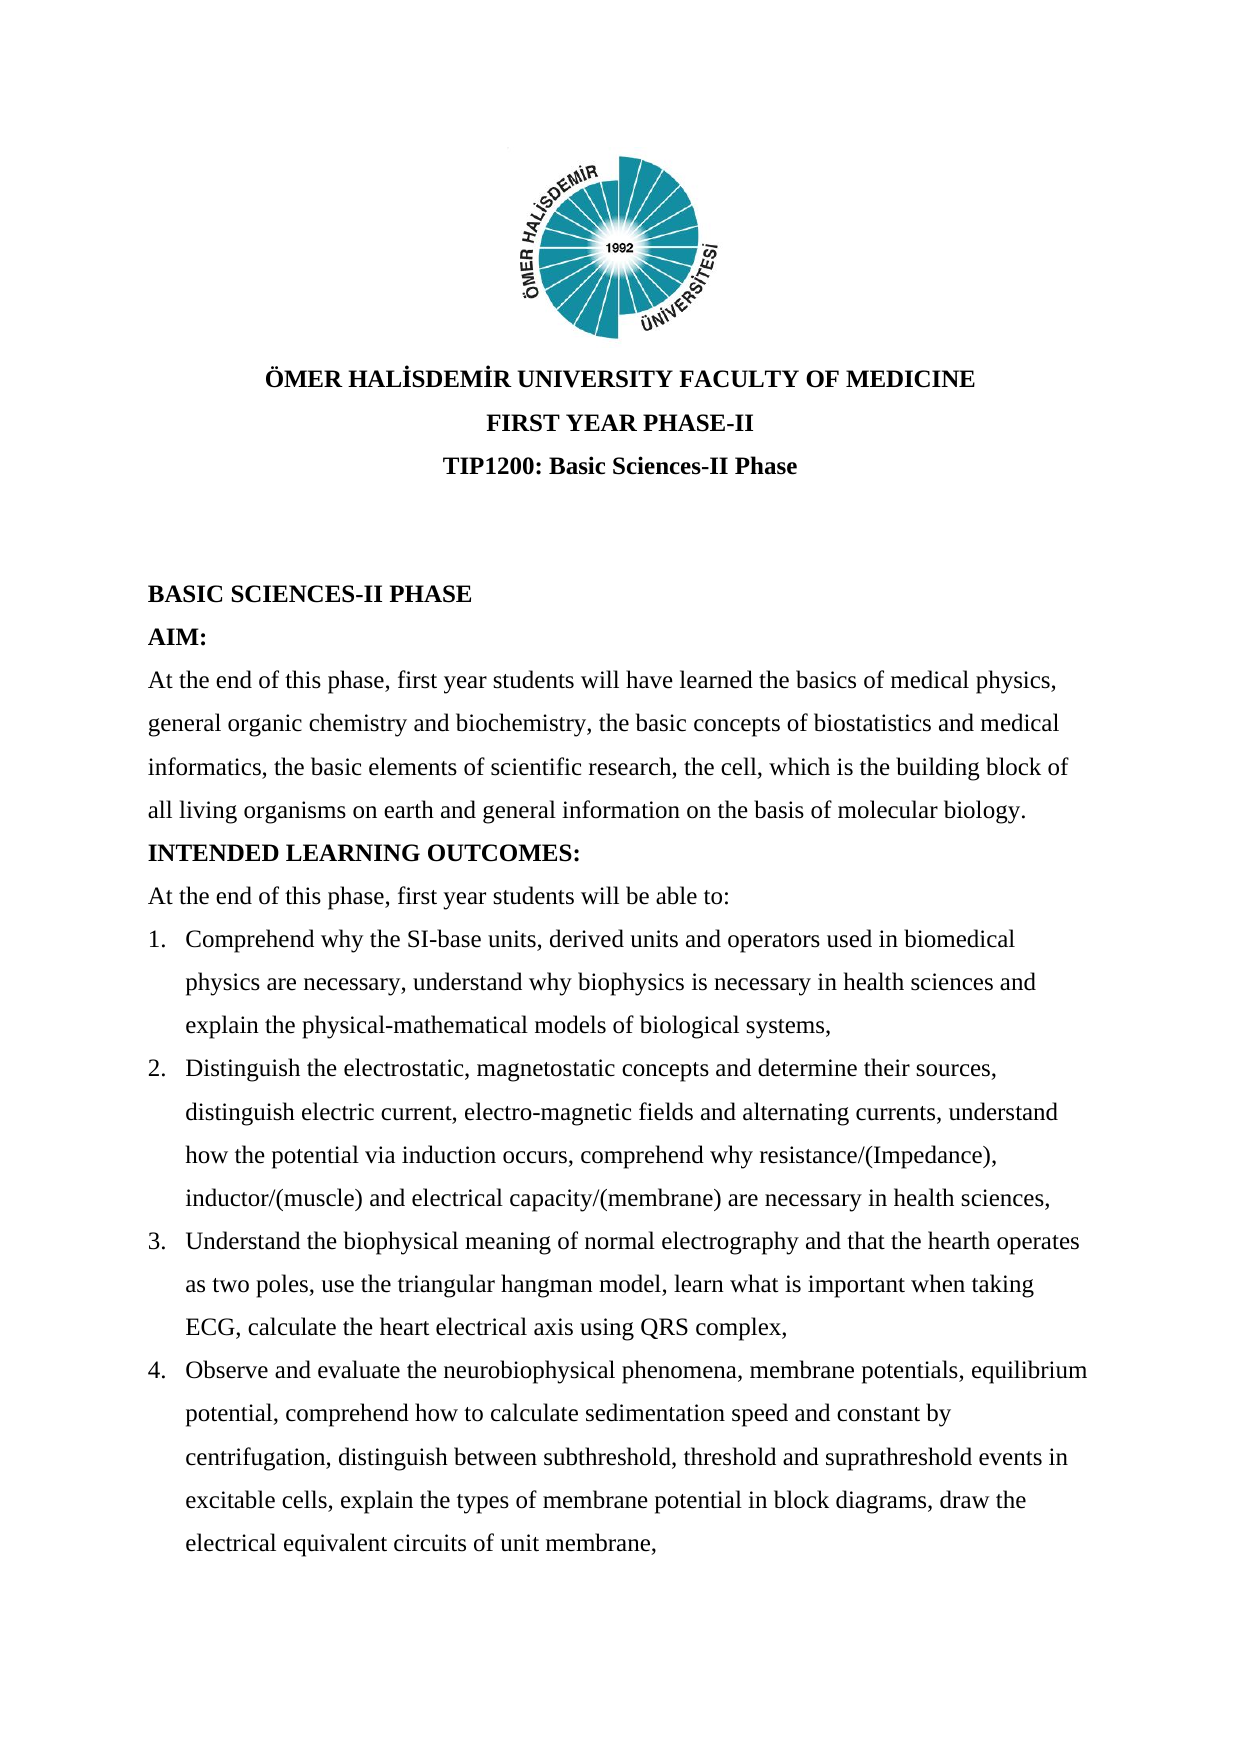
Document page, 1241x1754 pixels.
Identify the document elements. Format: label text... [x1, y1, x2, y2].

text At the end of this phase, first year students will be able to: [148, 881, 1093, 910]
list Observe and evaluate the neurobiophysical phenomena, membrane potentials, equilibrium potential, comprehend how to calculate sedimentation speed and constant by centrifugation, distinguish between subthreshold, threshold and suprathreshold events in excitable cells, explain the types of membrane potential in block diagrams, draw the electrical equivalent circuits of unit membrane, [148, 1355, 1093, 1557]
text At the end of this phase, first year students will have learned the basics of medical physics, general organic chemistry and biochemistry, the basic concepts of biostatistics and medical informatics, the basic elements of scientific research, the cell, which is the building block of all living organisms on earth and general information on the basis of molecular biology. [148, 665, 1093, 823]
list Understand the biophysical meaning of normal electrography and that the hearth operates as two poles, use the triangular hangman model, learn what is important when taking ECG, calculate the heart electrical axis using QRS complex, [148, 1226, 1093, 1341]
text BASIC SCIENCES-II PHASE [148, 579, 1093, 608]
text FIRST YEAR PHASE-II [148, 408, 1093, 436]
list Comprehend why the SI-base units, derived units and operators used in biomedical physics are necessary, understand why biophysics is necessary in health sciences and explain the physical-mathematical models of biological systems, [148, 924, 1093, 1039]
picture [507, 147, 733, 348]
text ÖMER HALİSDEMİR UNIVERSITY FACULTY OF MEDICINE [148, 364, 1093, 393]
text AIM: [148, 622, 1093, 651]
list Distinguish the electrostatic, magnetostatic concepts and determine their sources, distinguish electric current, electro-magnetic fields and alternating currents, understand how the potential via induction occurs, comprehend why resistance/(Impedance), inductor/(muscle) and electrical capacity/(membrane) are necessary in health sciences, [148, 1053, 1093, 1212]
text TIP1200: Basic Sciences-II Phase [148, 451, 1093, 479]
text INTENDED LEARNING OUTCOMES: [148, 838, 1093, 867]
